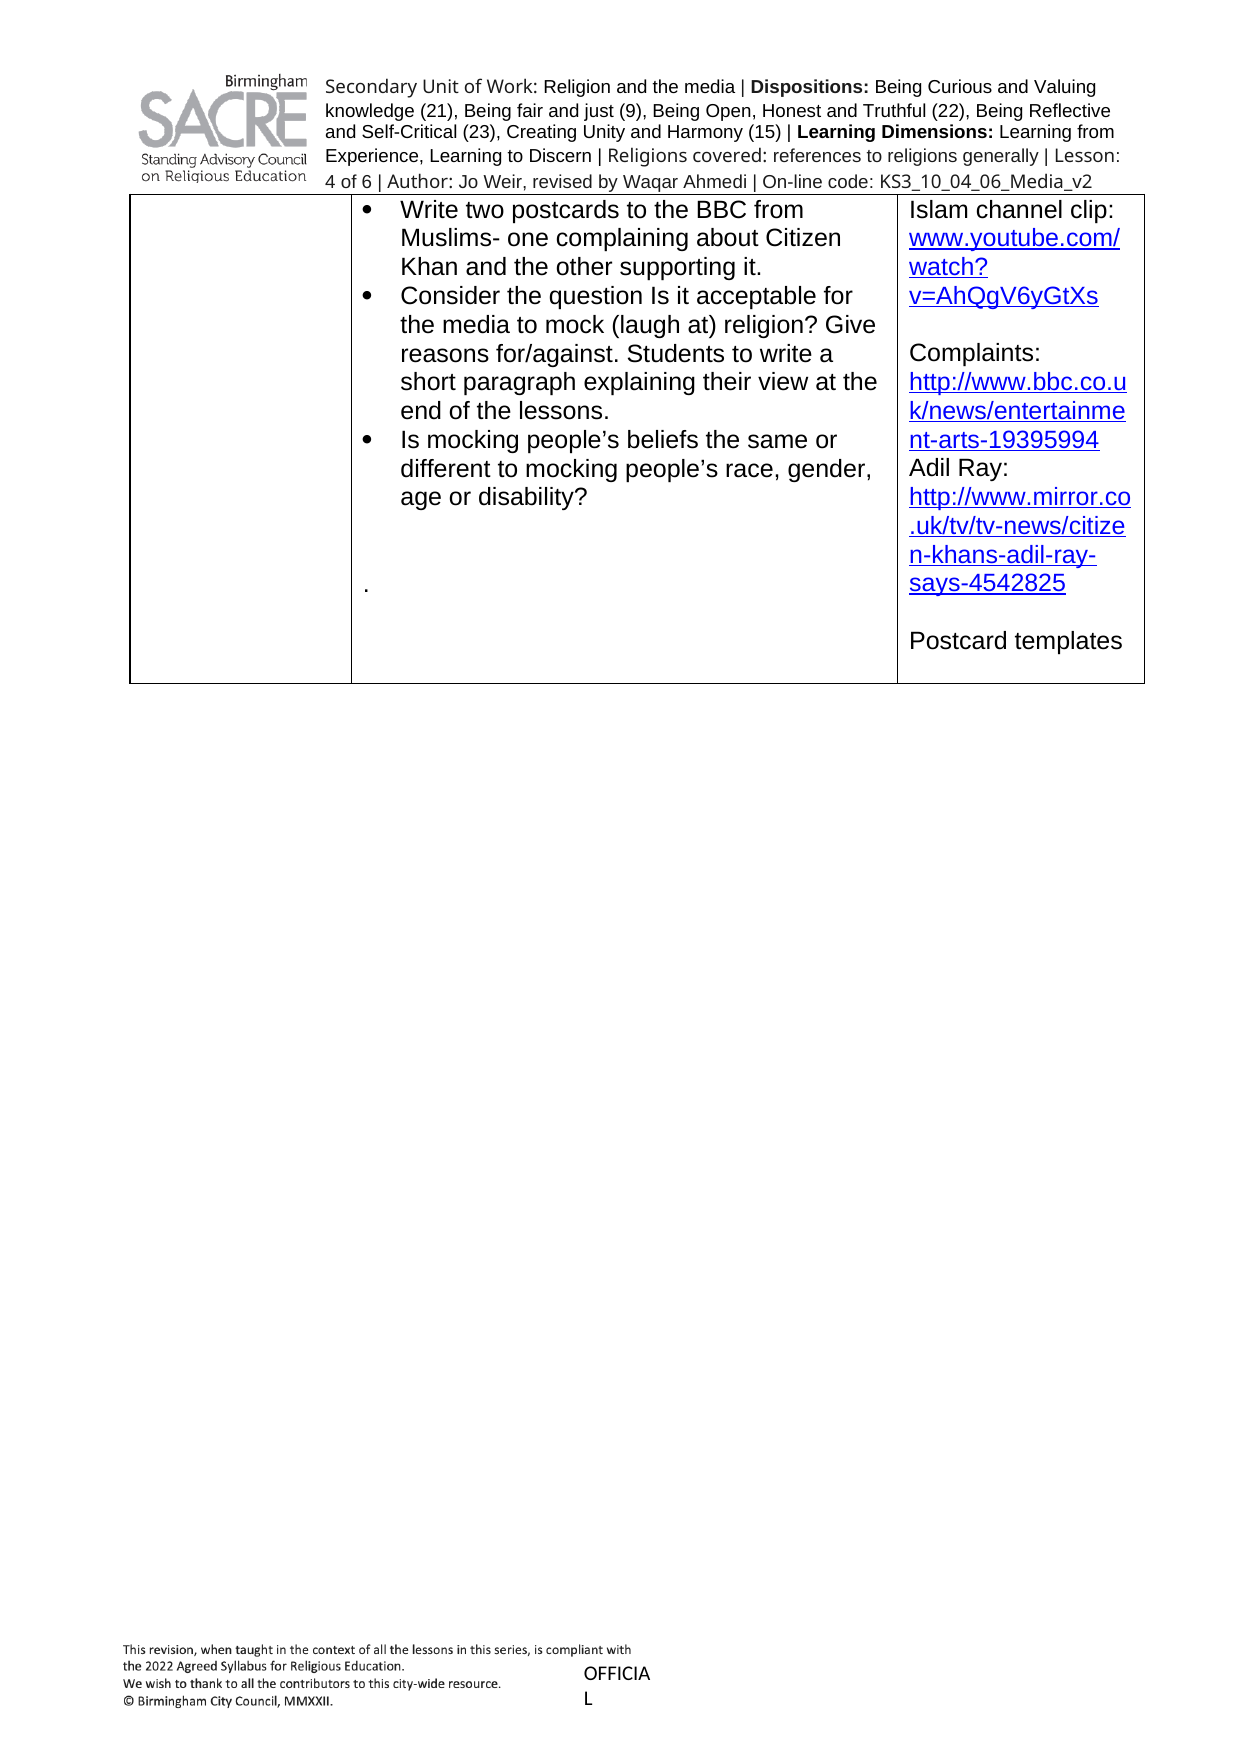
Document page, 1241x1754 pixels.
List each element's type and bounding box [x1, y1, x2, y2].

table_cell [131, 195, 351, 683]
table_cell [898, 195, 1144, 683]
table_cell [352, 195, 897, 683]
picture [118, 1641, 635, 1710]
